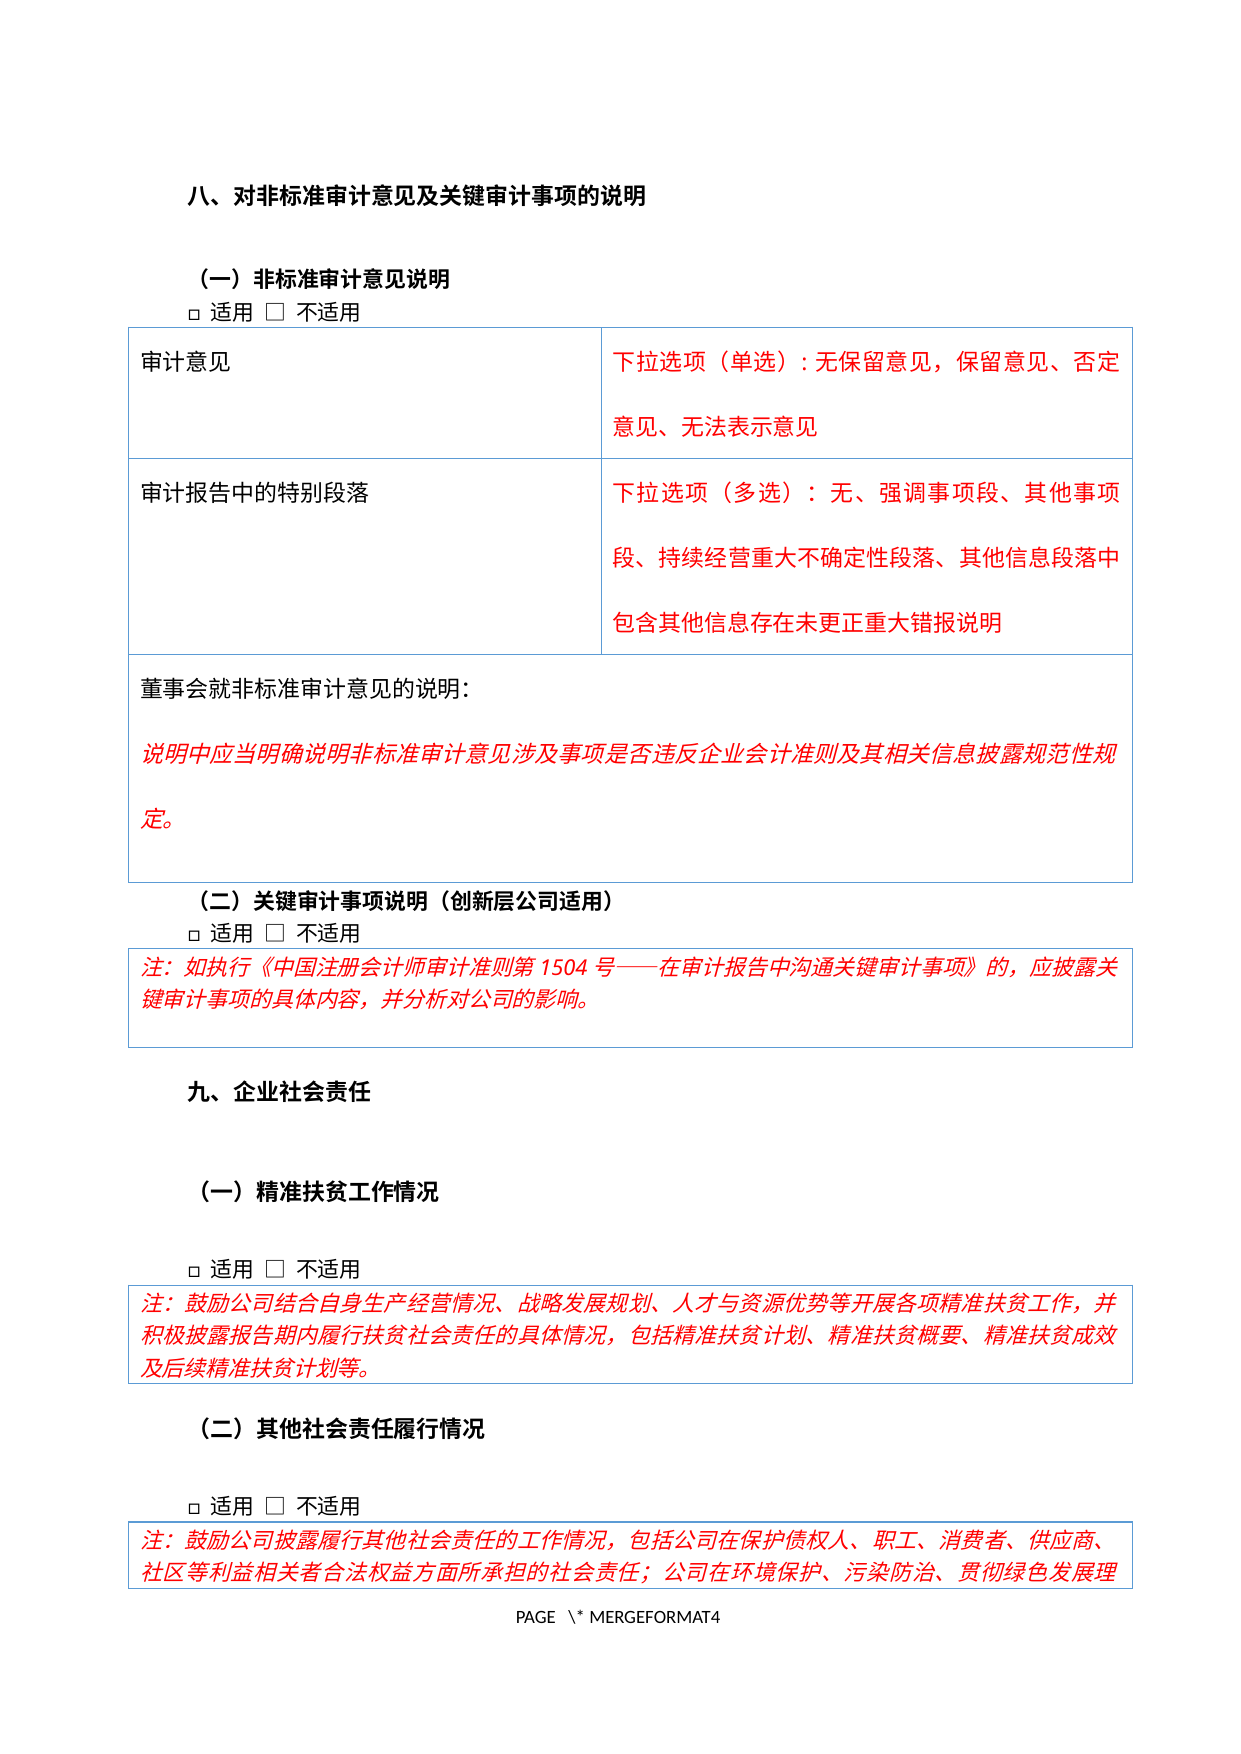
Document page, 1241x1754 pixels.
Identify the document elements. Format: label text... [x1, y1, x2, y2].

table_header 下拉选项（单选）: 无保留意见，保留意见、否定意见、无法表示意见 [602, 328, 1132, 458]
text □ 适用 □ 不适用 [187, 916, 1048, 948]
table_cell 董事会就非标准审计意见的说明： 说明中应当明确说明非标准审计意见涉及事项是否违反企业会计准则及其相关信息披露规范性规定。 [129, 655, 1132, 882]
subtitle 九、企业社会责任 [187, 1058, 1048, 1123]
table_cell 下拉选项（多选）：无、强调事项段、其他事项段、持续经营重大不确定性段落、其他信息段落中包含其他信息存在未更正重大错报说明 [602, 459, 1132, 654]
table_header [129, 1523, 1132, 1587]
subtitle 八、对非标准审计意见及关键审计事项的说明 [187, 162, 1048, 227]
table_header 审计意见 [129, 328, 601, 458]
text □ 适用 □ 不适用 [187, 294, 1048, 327]
table_header 注：如执行《中国注册会计师审计准则第1504号——在审计报告中沟通关键审计事项》的，应披露关键审计事项的具体内容，并分析对公司的影响。 [129, 949, 1132, 1047]
text （二）其他社会责任履行情况 [187, 1394, 1048, 1459]
text □ 适用 □ 不适用 [187, 1489, 1048, 1521]
text （一）非标准审计意见说明 [187, 262, 1048, 294]
text （二）关键审计事项说明（创新层公司适用） [187, 883, 1048, 916]
text □ 适用 □ 不适用 [187, 1252, 1048, 1284]
table_cell 审计报告中的特别段落 [129, 459, 601, 654]
table_header 注：鼓励公司结合自身生产经营情况、战略发展规划、人才与资源优势等开展各项精准扶贫工作，并积极披露报告期内履行扶贫社会责任的具体情况，包括精准扶贫计划、精准扶贫概要、精准扶贫成效及后续精准扶贫计划等。 [129, 1286, 1132, 1383]
text （一）精准扶贫工作情况 [187, 1158, 1048, 1223]
